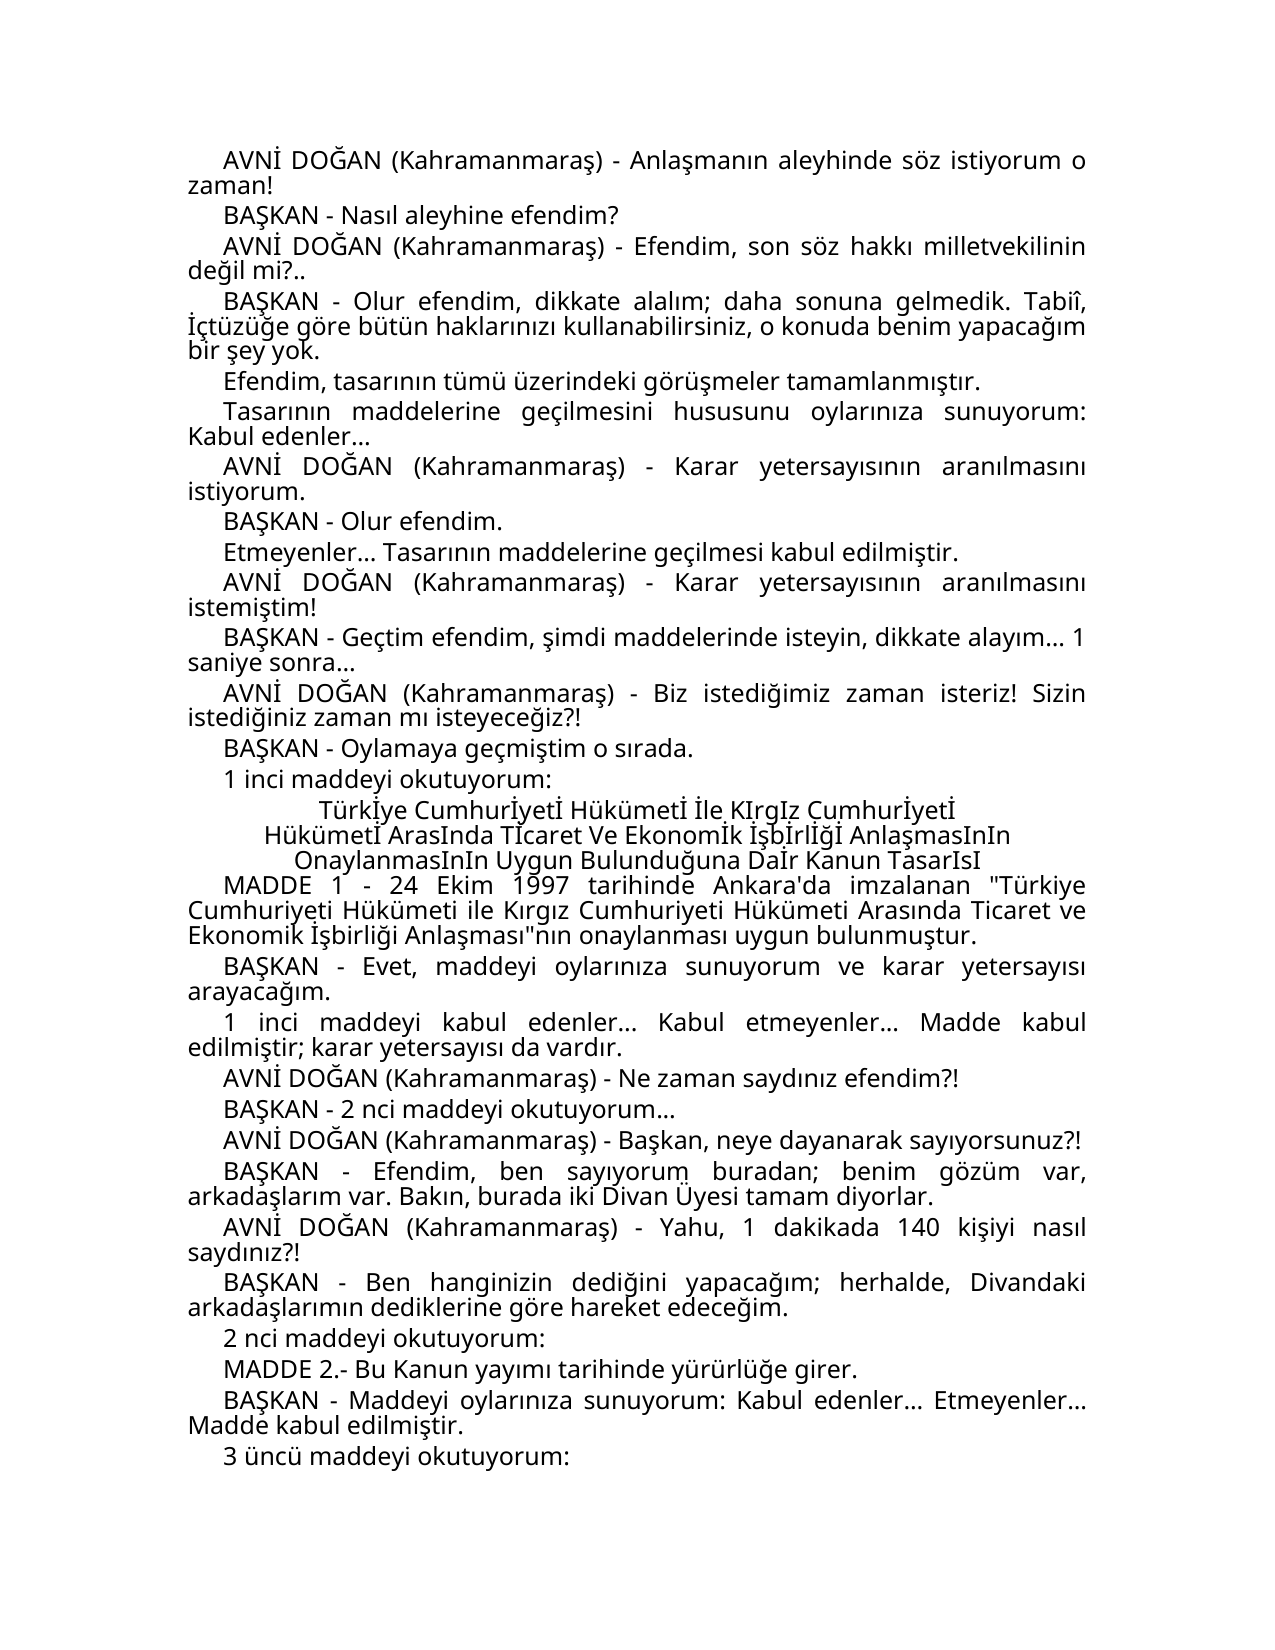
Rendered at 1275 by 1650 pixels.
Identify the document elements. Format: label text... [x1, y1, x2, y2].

text MADDE 1 - 24 Ekim 1997 tarihinde Ankara'da imzalanan "Türkiye Cumhuriyeti Hükümeti ile Kırgız Cumhuriyeti Hükümeti Arasında Ticaret ve Ekonomik İşbirliği Anlaşması"nın onaylanması uygun bulunmuştur. [187, 874, 1087, 949]
text BAŞKAN - Geçtim efendim, şimdi maddelerinde isteyin, dikkate alayım... 1 saniye sonra... [187, 627, 1087, 676]
text Etmeyenler... Tasarının maddelerine geçilmesi kabul edilmiştir. [187, 542, 1087, 566]
text OnaylanmasInIn Uygun Bulunduğuna Daİr Kanun TasarIsI [187, 849, 1087, 874]
text BAŞKAN - Olur efendim, dikkate alalım; daha sonuna gelmedik. Tabiî, İçtüzüğe göre bütün haklarınızı kullanabilirsiniz, o konuda benim yapacağım bir şey yok. [187, 291, 1087, 364]
text AVNİ DOĞAN (Kahramanmaraş) - Başkan, neye dayanarak sayıyorsunuz?! [187, 1129, 1087, 1154]
text BAŞKAN - Oylamaya geçmiştim o sırada. [187, 737, 1087, 762]
text AVNİ DOĞAN (Kahramanmaraş) - Karar yetersayısının aranılmasını istiyorum. [187, 456, 1087, 505]
text Tasarının maddelerine geçilmesini hususunu oylarınıza sunuyorum: Kabul edenler... [187, 401, 1087, 450]
text AVNİ DOĞAN (Kahramanmaraş) - Biz istediğimiz zaman isteriz! Sizin istediğiniz zaman mı isteyeceğiz?! [187, 682, 1087, 732]
text 2 nci maddeyi okutuyorum: [187, 1328, 1087, 1353]
text AVNİ DOĞAN (Kahramanmaraş) - Anlaşmanın aleyhinde söz istiyorum o zaman! [187, 150, 1087, 199]
text Efendim, tasarının tümü üzerindeki görüşmeler tamamlanmıştır. [187, 370, 1087, 395]
text AVNİ DOĞAN (Kahramanmaraş) - Ne zaman saydınız efendim?! [187, 1067, 1087, 1092]
text MADDE 2.- Bu Kanun yayımı tarihinde yürürlüğe girer. [187, 1359, 1087, 1384]
text Türkİye Cumhurİyetİ Hükümetİ İle KIrgIz Cumhurİyetİ [187, 799, 1087, 824]
text 3 üncü maddeyi okutuyorum: [187, 1446, 1087, 1471]
text BAŞKAN - Efendim, ben sayıyorum buradan; benim gözüm var, arkadaşlarım var. Bakın, burada iki Divan Üyesi tamam diyorlar. [187, 1160, 1087, 1210]
text AVNİ DOĞAN (Kahramanmaraş) - Karar yetersayısının aranılmasını istemiştim! [187, 572, 1087, 621]
text BAŞKAN - Olur efendim. [187, 511, 1087, 536]
text BAŞKAN - Evet, maddeyi oylarınıza sunuyorum ve karar yetersayısı arayacağım. [187, 955, 1087, 1005]
text 1 inci maddeyi okutuyorum: [187, 768, 1087, 793]
text 1 inci maddeyi kabul edenler... Kabul etmeyenler... Madde kabul edilmiştir; karar yetersayısı da vardır. [187, 1011, 1087, 1061]
text BAŞKAN - Ben hanginizin dediğini yapacağım; herhalde, Divandaki arkadaşlarımın dediklerine göre hareket edeceğim. [187, 1272, 1087, 1322]
text BAŞKAN - 2 nci maddeyi okutuyorum... [187, 1098, 1087, 1123]
text BAŞKAN - Nasıl aleyhine efendim? [187, 205, 1087, 230]
text AVNİ DOĞAN (Kahramanmaraş) - Efendim, son söz hakkı milletvekilinin değil mi?.. [187, 236, 1087, 285]
text BAŞKAN - Maddeyi oylarınıza sunuyorum: Kabul edenler... Etmeyenler... Madde kabul edilmiştir. [187, 1390, 1087, 1440]
text AVNİ DOĞAN (Kahramanmaraş) - Yahu, 1 dakikada 140 kişiyi nasıl saydınız?! [187, 1216, 1087, 1266]
text Hükümetİ ArasInda Tİcaret Ve Ekonomİk İşbİrlİğİ AnlaşmasInIn [187, 824, 1087, 849]
